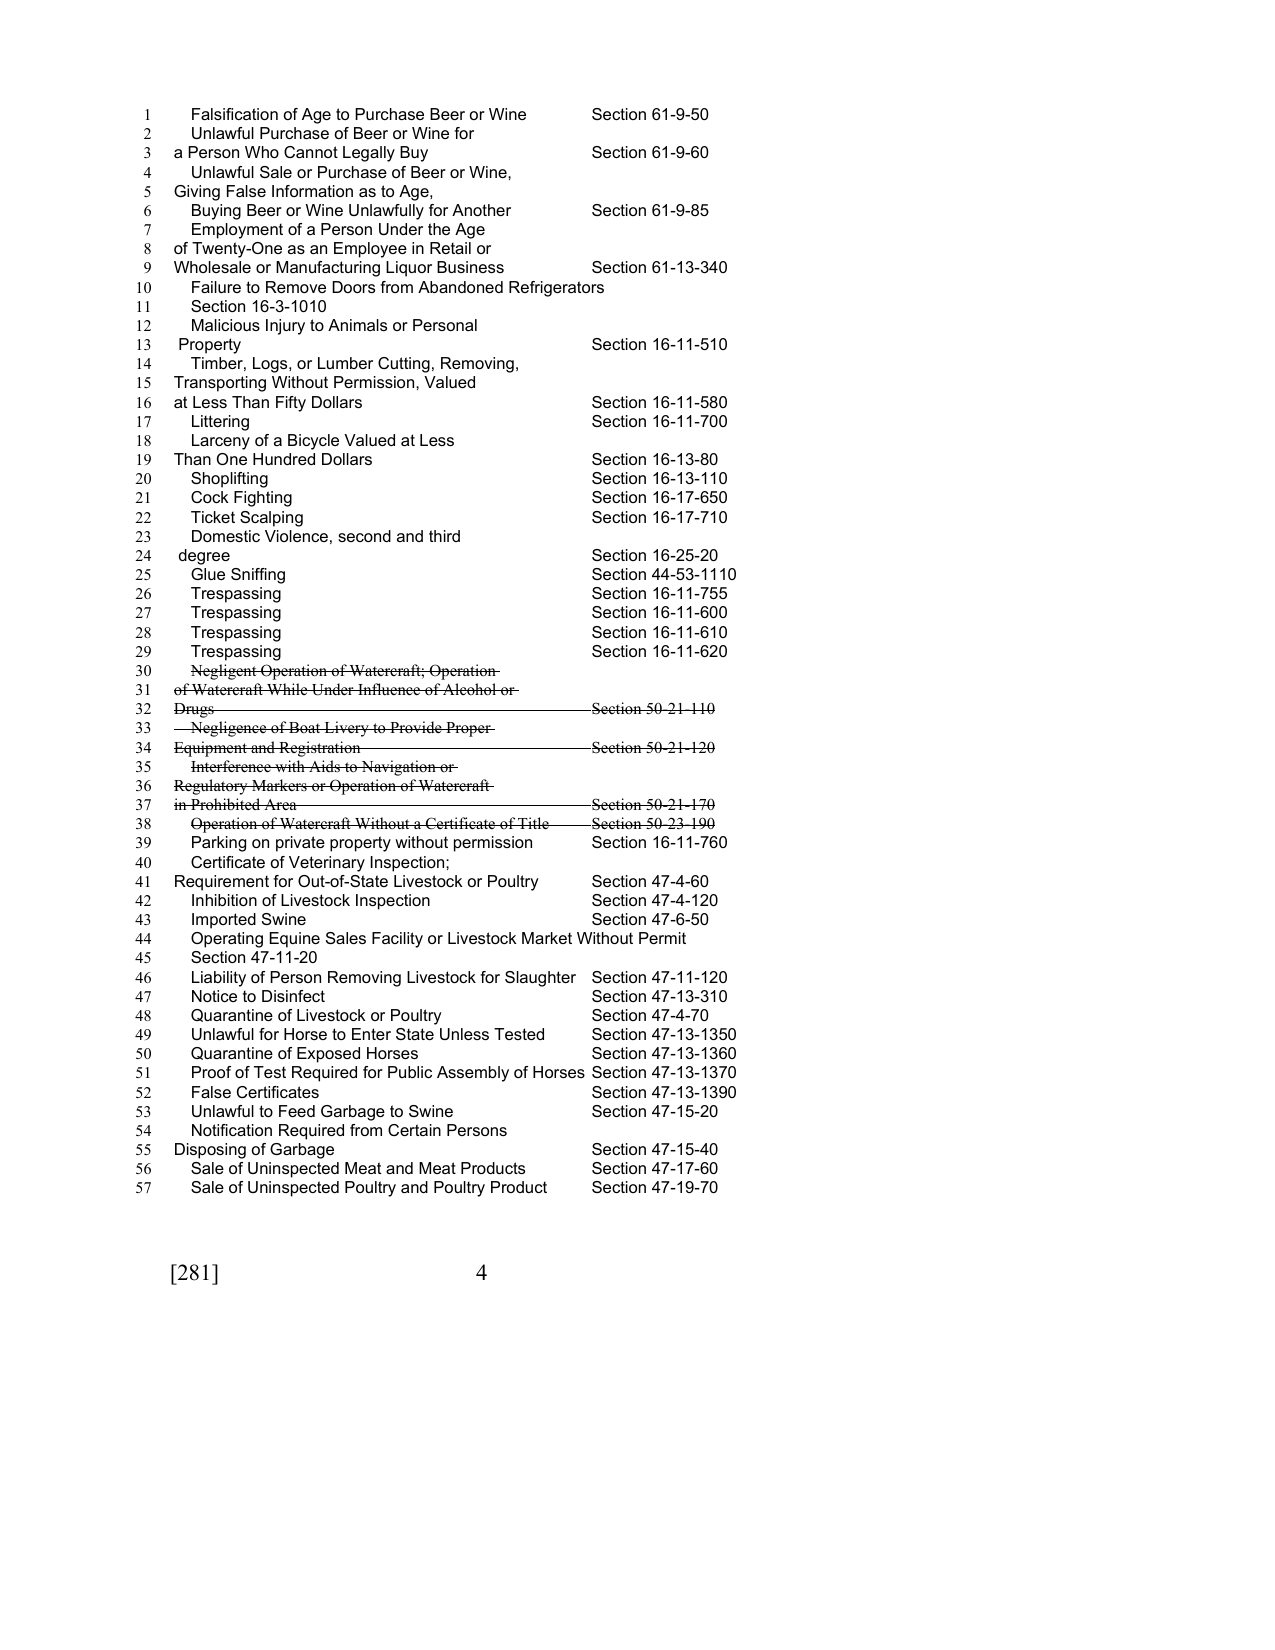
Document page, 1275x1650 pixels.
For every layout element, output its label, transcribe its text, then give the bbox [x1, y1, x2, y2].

text Giving False Information as to Age, [173, 182, 787, 201]
text Trespassing Section 16-11-620 [173, 642, 787, 661]
text at Less Than Fifty Dollars Section 16-11-580 [173, 392, 787, 412]
text of Twenty-One as an Employee in Retail or [173, 239, 787, 258]
text Sale of Uninspected Meat and Meat Products Section 47-17-60 [173, 1159, 787, 1178]
text Equipment and Registration Section 50-21-120 [173, 737, 787, 757]
text Regulatory Markers or Operation of Watercraft [173, 776, 787, 795]
text Negligence of Boat Livery to Provide Proper [173, 718, 787, 737]
text Notification Required from Certain Persons [173, 1121, 787, 1140]
text Property Section 16-11-510 [173, 335, 787, 354]
text Proof of Test Required for Public Assembly of Horses Section 47-13-1370 [173, 1063, 787, 1082]
text Cock Fighting Section 16-17-650 [173, 488, 787, 507]
text Ticket Scalping Section 16-17-710 [173, 507, 787, 527]
text Domestic Violence, second and third [173, 527, 787, 546]
text Negligent Operation of Watercraft; Operation [173, 661, 787, 680]
text Failure to Remove Doors from Abandoned Refrigerators Section 16-3-1010 [173, 277, 787, 316]
text Shoplifting Section 16-13-110 [173, 469, 787, 488]
text Quarantine of Exposed Horses Section 47-13-1360 [173, 1044, 787, 1063]
text Larceny of a Bicycle Valued at Less [173, 431, 787, 450]
text Trespassing Section 16-11-610 [173, 622, 787, 642]
text Certificate of Veterinary Inspection; [173, 852, 787, 872]
text Interference with Aids to Navigation or [173, 757, 787, 776]
text in Prohibited Area Section 50-21-170 [173, 795, 787, 814]
text a Person Who Cannot Legally Buy Section 61-9-60 [173, 143, 787, 162]
text Transporting Without Permission, Valued [173, 373, 787, 392]
text Timber, Logs, or Lumber Cutting, Removing, [173, 354, 787, 373]
text Notice to Disinfect Section 47-13-310 [173, 987, 787, 1006]
text Falsification of Age to Purchase Beer or Wine Section 61-9-50 [173, 105, 787, 124]
text Employment of a Person Under the Age [173, 220, 787, 239]
text False Certificates Section 47-13-1390 [173, 1082, 787, 1102]
text Trespassing Section 16-11-600 [173, 603, 787, 622]
text Trespassing Section 16-11-755 [173, 584, 787, 603]
text Unlawful Sale or Purchase of Beer or Wine, [173, 162, 787, 182]
text Buying Beer or Wine Unlawfully for Another Section 61-9-85 [173, 201, 787, 220]
text Than One Hundred Dollars Section 16-13-80 [173, 450, 787, 469]
text Operation of Watercraft Without a Certificate of Title Section 50-23-190 [173, 814, 787, 833]
text Liability of Person Removing Livestock for Slaughter Section 47-11-120 [173, 967, 787, 987]
text degree Section 16-25-20 [173, 546, 787, 565]
text of Watercraft While Under Influence of Alcohol or [173, 680, 787, 699]
text Glue Sniffing Section 44-53-1110 [173, 565, 787, 584]
text Unlawful for Horse to Enter State Unless Tested Section 47-13-1350 [173, 1025, 787, 1044]
text Littering Section 16-11-700 [173, 412, 787, 431]
text Drugs Section 50-21-110 [173, 699, 787, 718]
text Malicious Injury to Animals or Personal [173, 316, 787, 335]
text Unlawful Purchase of Beer or Wine for [173, 124, 787, 143]
text Wholesale or Manufacturing Liquor Business Section 61-13-340 [173, 258, 787, 277]
text Imported Swine Section 47-6-50 [173, 910, 787, 929]
text Disposing of Garbage Section 47-15-40 [173, 1140, 787, 1159]
text Requirement for Out-of-State Livestock or Poultry Section 47-4-60 [173, 872, 787, 891]
text Unlawful to Feed Garbage to Swine Section 47-15-20 [173, 1102, 787, 1121]
text Quarantine of Livestock or Poultry Section 47-4-70 [173, 1006, 787, 1025]
text Parking on private property without permission Section 16-11-760 [173, 833, 787, 852]
text Operating Equine Sales Facility or Livestock Market Without Permit Section 47-11-20 [173, 929, 787, 967]
text Inhibition of Livestock Inspection Section 47-4-120 [173, 891, 787, 910]
text Sale of Uninspected Poultry and Poultry Product Section 47-19-70 [173, 1178, 787, 1197]
